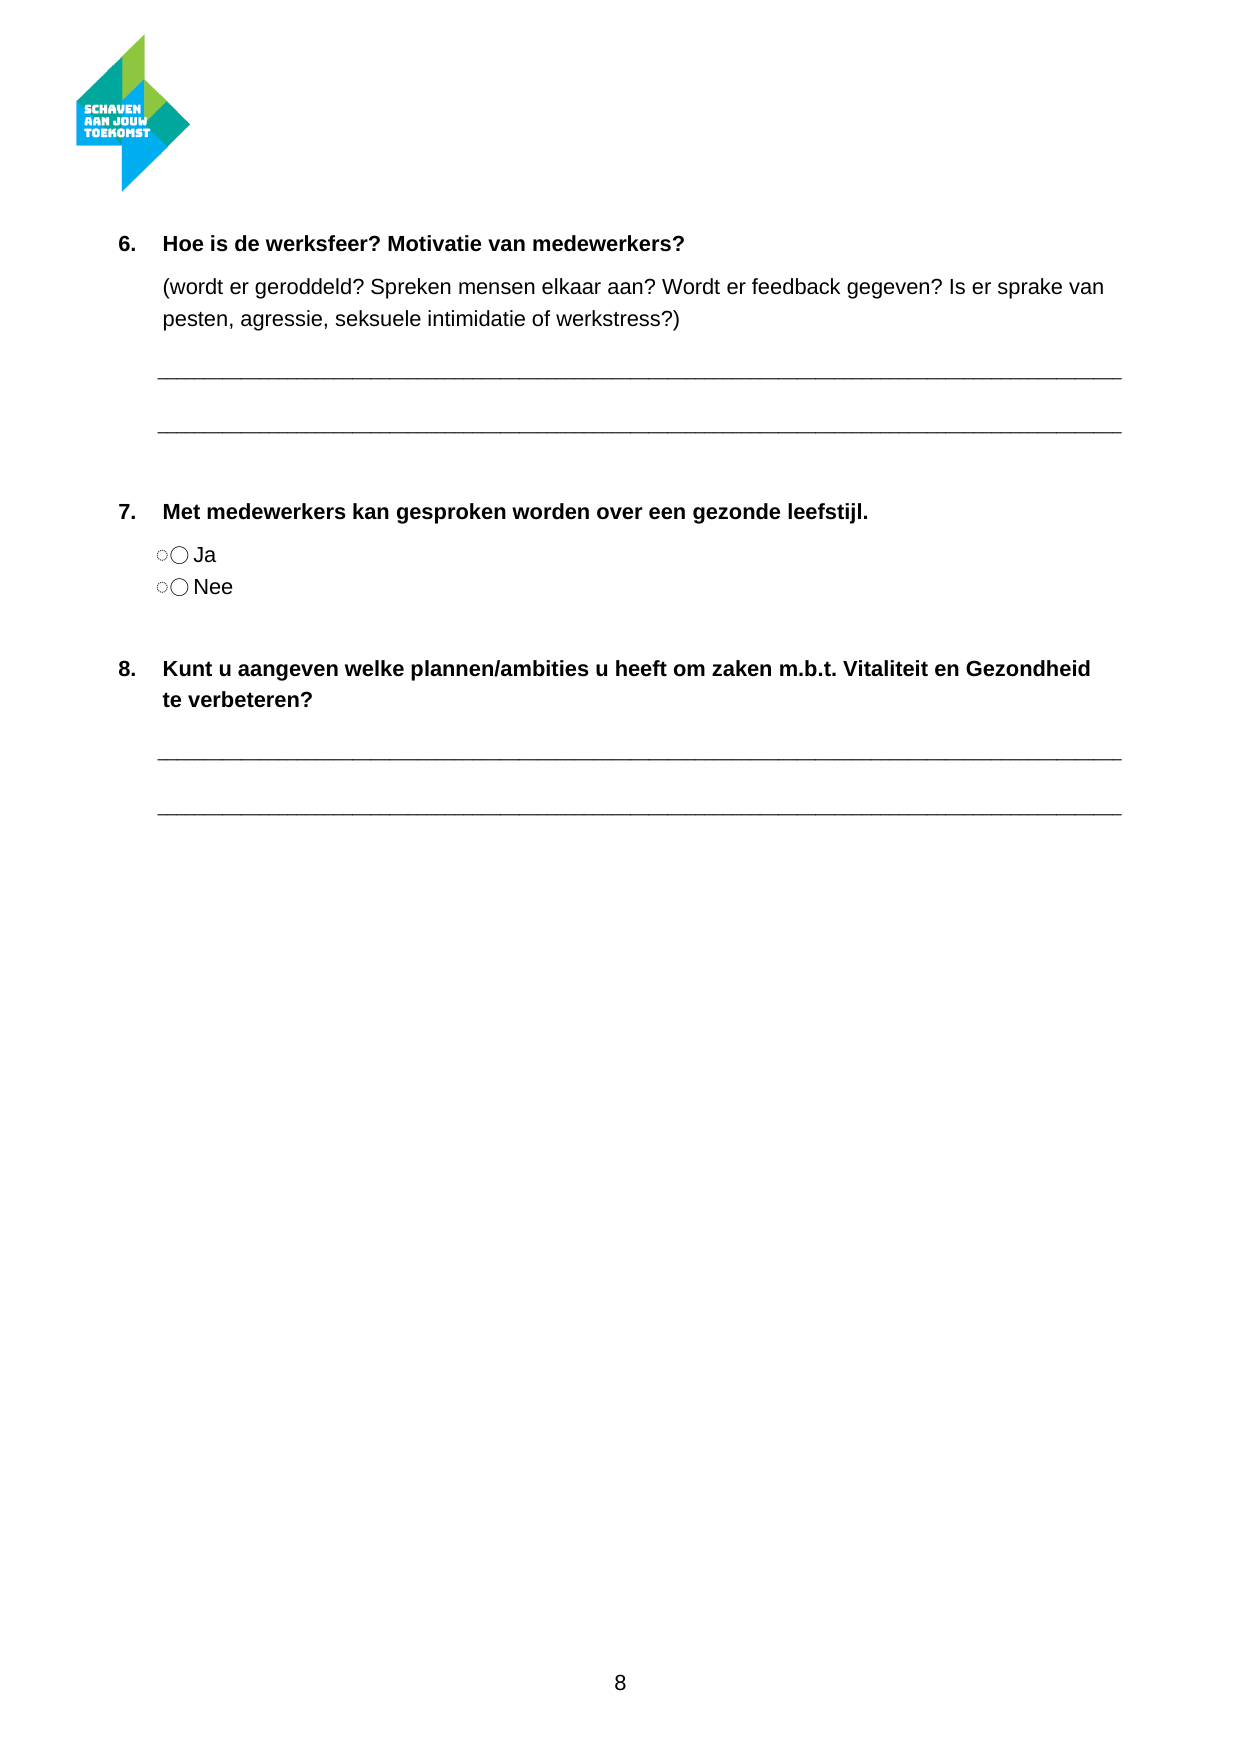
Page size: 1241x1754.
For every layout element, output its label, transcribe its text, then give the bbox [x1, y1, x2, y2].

subtitle 8. Kunt u aangeven welke plannen/ambities u heeft om zaken m.b.t. Vitaliteit en Gezondheid te verbeteren? [118, 649, 1122, 712]
list Ja [156, 537, 1122, 568]
subtitle 6. Hoe is de werksfeer? Motivatie van medewerkers? [118, 224, 1122, 256]
picture [67, 29, 205, 193]
text ________________________________________________________________________________________________________ [158, 779, 1124, 820]
subtitle 7. Met medewerkers kan gesproken worden over een gezonde leefstijl. [118, 493, 1122, 524]
text ________________________________________________________________________________________________________ [158, 724, 1124, 766]
text ________________________________________________________________________________________________________ [158, 397, 1124, 481]
list Nee [156, 568, 1122, 599]
text ________________________________________________________________________________________________________ [158, 343, 1124, 385]
subtitle (wordt er geroddeld? Spreken mensen elkaar aan? Wordt er feedback gegeven? Is er sprake van pesten, agressie, seksuele intimidatie of werkstress?) [118, 268, 1122, 331]
